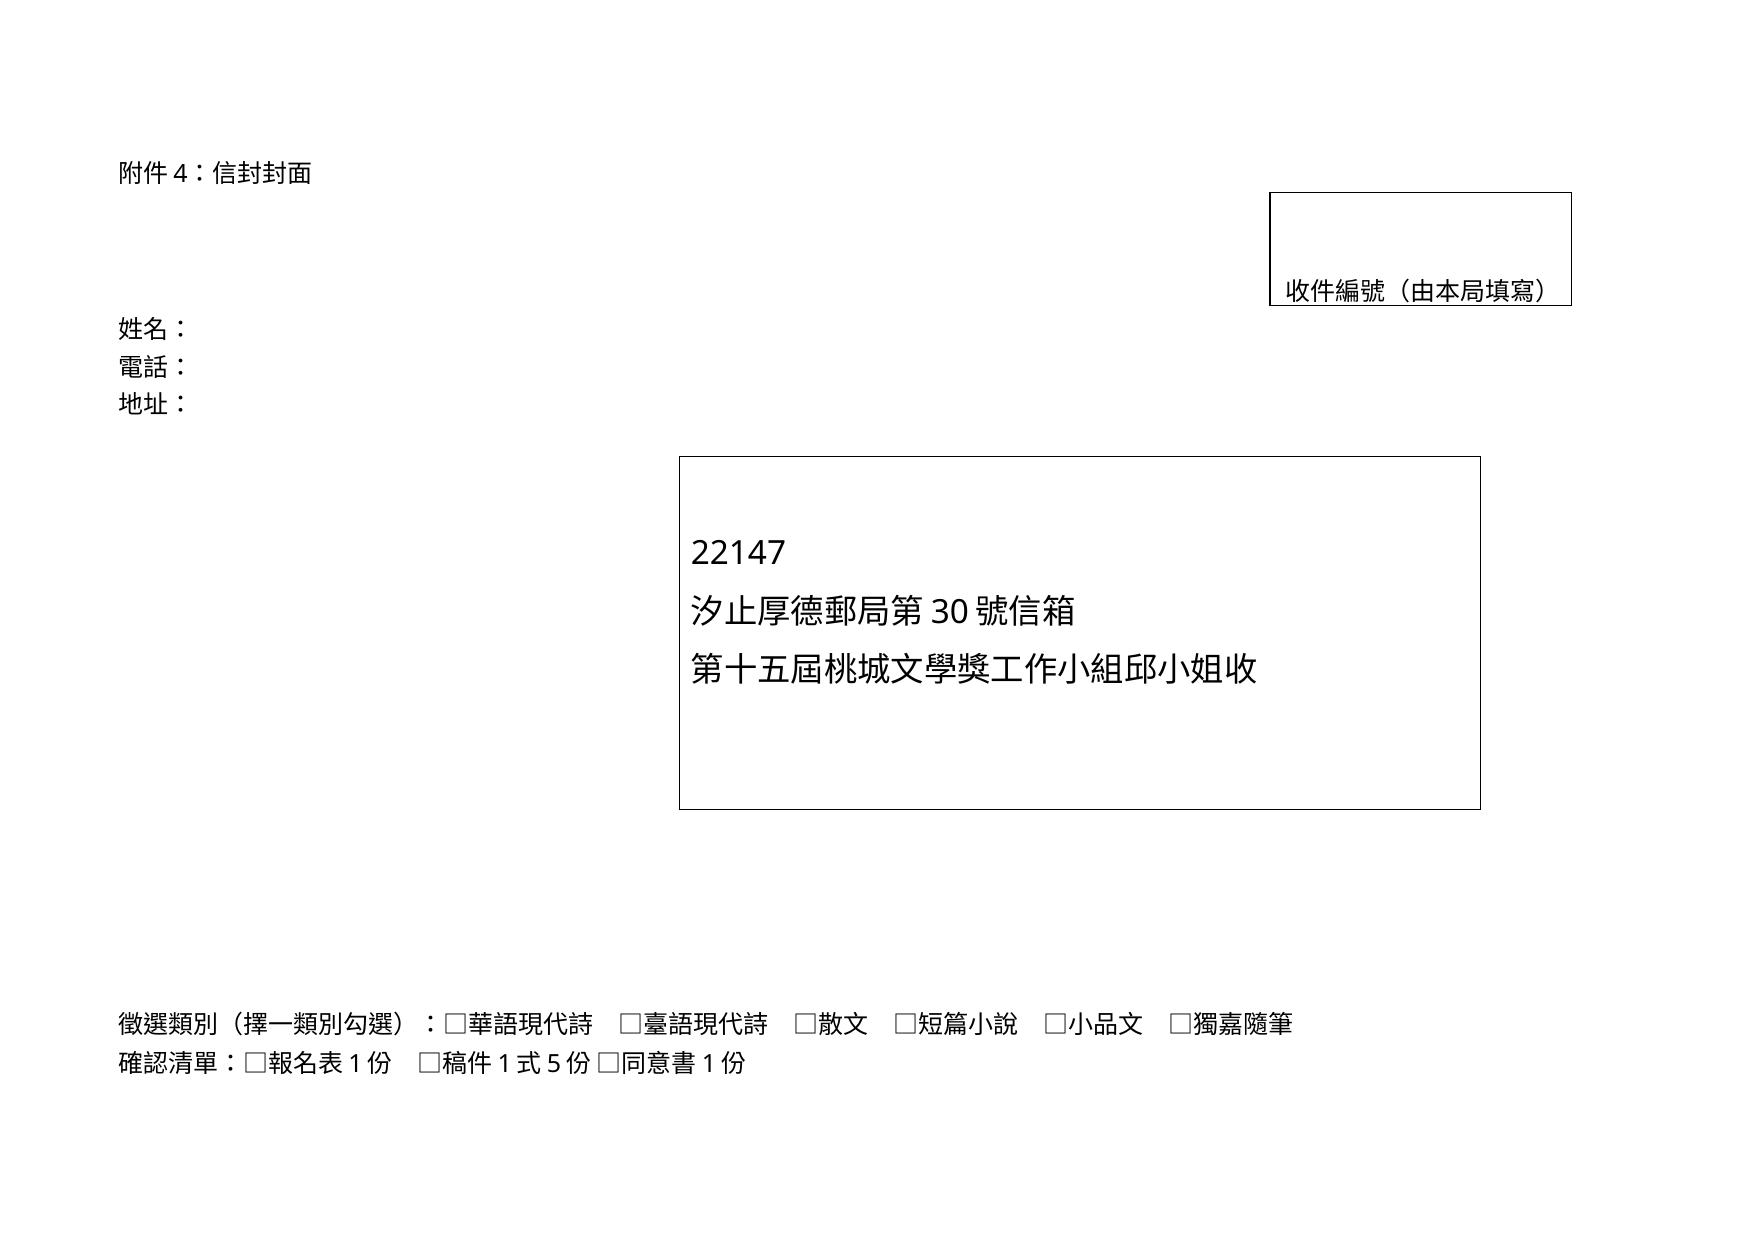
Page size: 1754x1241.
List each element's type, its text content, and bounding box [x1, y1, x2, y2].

text 地址： [118, 394, 1636, 419]
text 確認清單：□報名表1份 □稿件1式5份 □同意書1份 [118, 1043, 1636, 1079]
table_header 22147 汐止厚德郵局第30號信箱 第十五屆桃城文學獎工作小組邱小姐收 [680, 457, 1480, 809]
text 姓名： [118, 319, 1636, 344]
text 附件4：信封封面 [118, 146, 1636, 192]
table_header 收件編號（由本局填寫） [1271, 193, 1571, 305]
text 電話： [118, 356, 1636, 381]
text 徵選類別（擇一類別勾選）：□華語現代詩 □臺語現代詩 □散文 □短篇小說 □小品文 □獨嘉隨筆 [118, 997, 1636, 1043]
